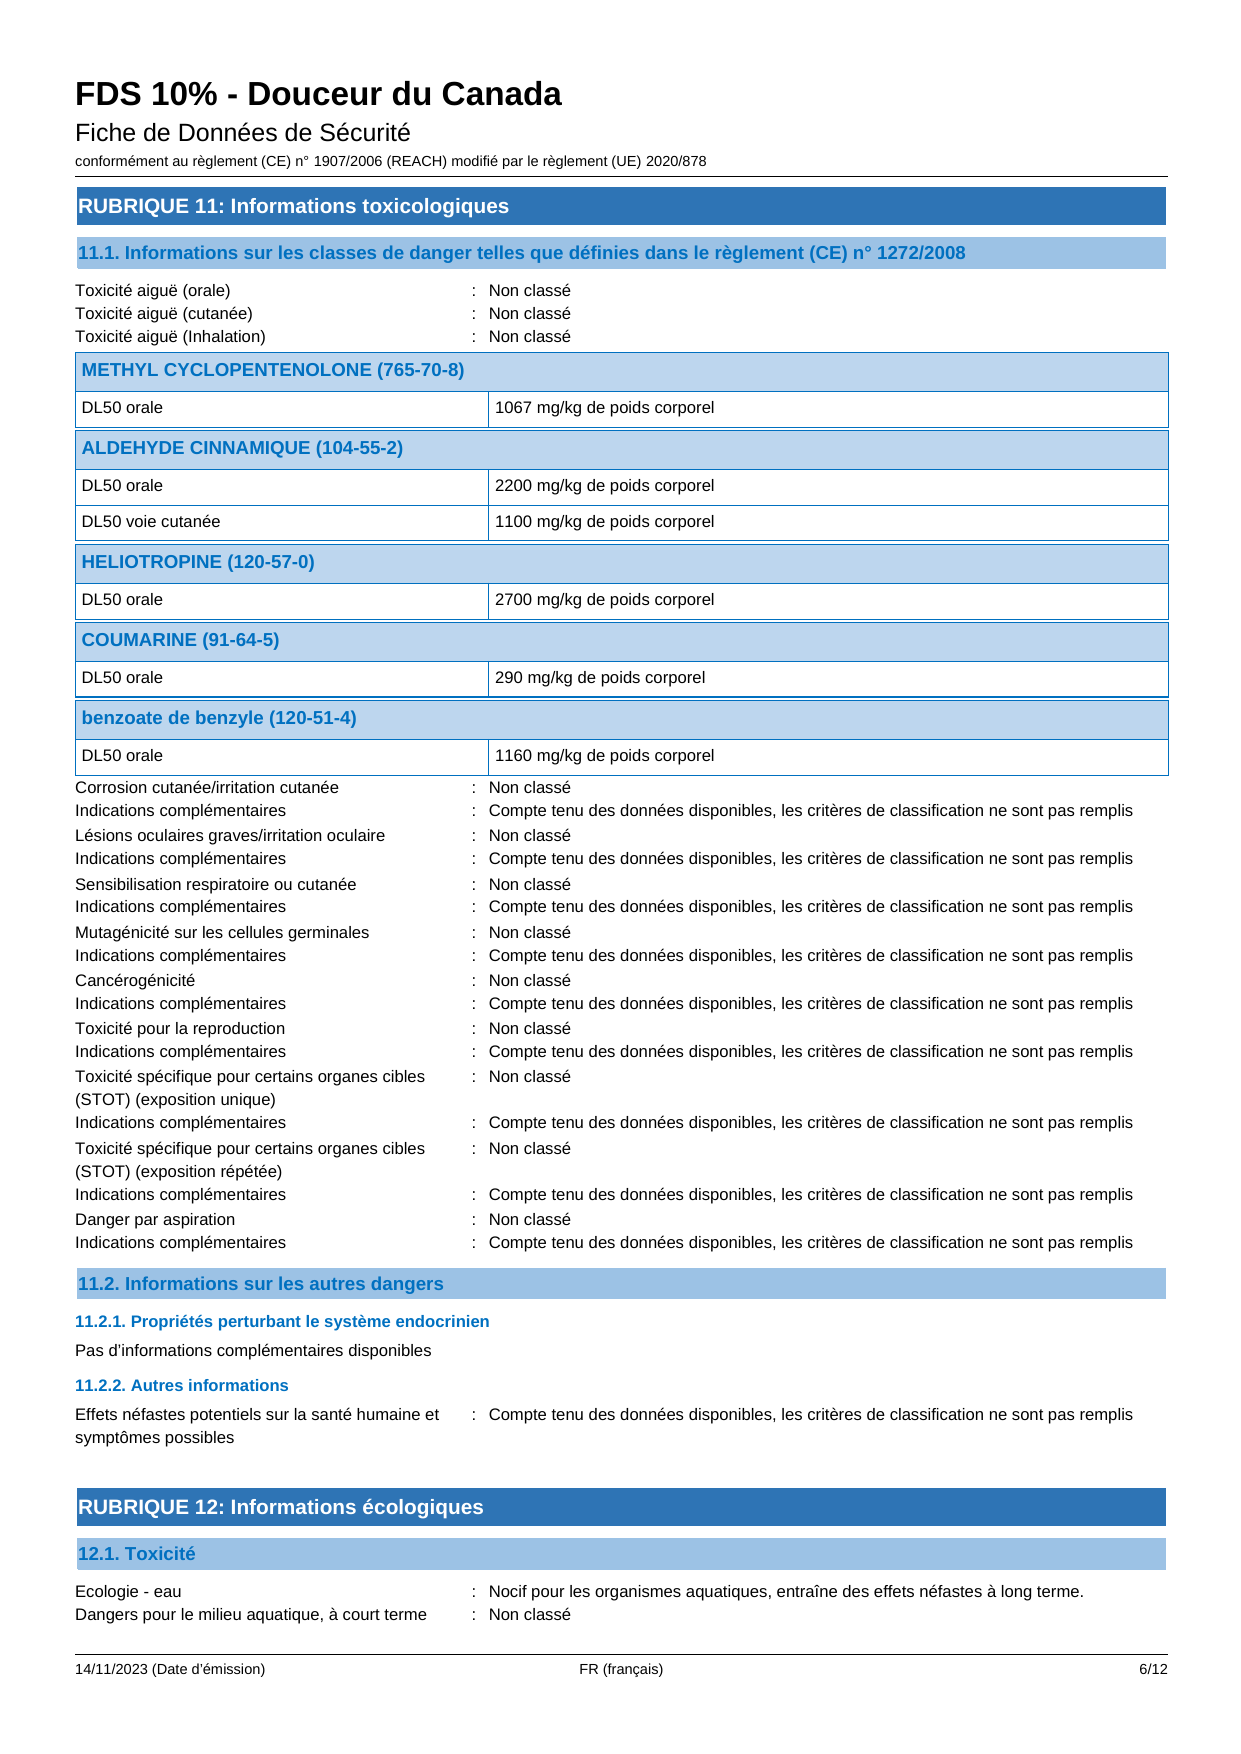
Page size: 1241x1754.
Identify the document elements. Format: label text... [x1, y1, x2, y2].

table_cell 2200 mg/kg de poids corporel [489, 470, 1168, 504]
table_header : [459, 281, 488, 304]
table_cell DL50 orale [76, 662, 488, 696]
table_header Toxicité spécifique pour certains organes cibles (STOT) (exposition répétée) [75, 1139, 459, 1184]
table_header Non classé [489, 826, 1168, 849]
table_header Sensibilisation respiratoire ou cutanée [75, 874, 459, 897]
subtitle 11.2.1. Propriétés perturbant le système endocrinien [75, 1311, 1165, 1331]
table_cell Indications complémentaires [75, 801, 459, 824]
table_header Ecologie - eau [75, 1582, 459, 1605]
subtitle RUBRIQUE 11: Informations toxicologiques [79, 189, 1165, 224]
table_header : [459, 826, 488, 849]
table_cell : [459, 1605, 488, 1628]
table_cell Compte tenu des données disponibles, les critères de classification ne sont pas remplis [489, 1113, 1168, 1136]
table_header benzoate de benzyle (120-51-4) [76, 701, 1168, 739]
table_cell : [459, 1184, 488, 1207]
table_cell DL50 orale [76, 584, 488, 618]
table_cell : [459, 994, 488, 1017]
table_header Corrosion cutanée/irritation cutanée [75, 778, 459, 801]
table_cell DL50 voie cutanée [76, 506, 488, 540]
table_cell 1160 mg/kg de poids corporel [489, 740, 1168, 774]
table_header Toxicité spécifique pour certains organes cibles (STOT) (exposition unique) [75, 1067, 459, 1113]
table_cell DL50 orale [76, 740, 488, 774]
table_header Compte tenu des données disponibles, les critères de classification ne sont pas remplis [489, 1405, 1168, 1451]
table_header Non classé [489, 874, 1168, 897]
table_header Danger par aspiration [75, 1210, 459, 1232]
table_header Mutagénicité sur les cellules germinales [75, 923, 459, 946]
table_header Toxicité pour la reproduction [75, 1019, 459, 1042]
table_cell DL50 orale [76, 392, 488, 427]
table_header : [459, 778, 488, 801]
table_header COUMARINE (91-64-5) [76, 623, 1168, 661]
table_cell Compte tenu des données disponibles, les critères de classification ne sont pas remplis [489, 994, 1168, 1017]
table_header HELIOTROPINE (120-57-0) [76, 545, 1168, 583]
subtitle 11.2. Informations sur les autres dangers [79, 1269, 1165, 1298]
table_cell Indications complémentaires [75, 1233, 459, 1255]
table_header : [459, 1067, 488, 1113]
table_cell 290 mg/kg de poids corporel [489, 662, 1168, 696]
table_cell : [459, 801, 488, 824]
table_cell : [459, 1042, 488, 1065]
table_cell 1067 mg/kg de poids corporel [489, 392, 1168, 427]
table_header Non classé [489, 971, 1168, 994]
table_header : [459, 1019, 488, 1042]
subtitle 11.2.2. Autres informations [75, 1376, 1165, 1395]
table_cell Indications complémentaires [75, 1042, 459, 1065]
table_cell 2700 mg/kg de poids corporel [489, 584, 1168, 618]
table_header Non classé [489, 1139, 1168, 1184]
table_header Non classé [489, 923, 1168, 946]
subtitle RUBRIQUE 12: Informations écologiques [79, 1490, 1165, 1525]
table_cell : [459, 327, 488, 349]
table_cell : [459, 849, 488, 872]
table_cell Compte tenu des données disponibles, les critères de classification ne sont pas remplis [489, 801, 1168, 824]
table_header Non classé [489, 281, 1168, 304]
table_cell Indications complémentaires [75, 994, 459, 1017]
table_header ALDEHYDE CINNAMIQUE (104-55-2) [76, 431, 1168, 469]
table_cell Compte tenu des données disponibles, les critères de classification ne sont pas remplis [489, 1233, 1168, 1255]
subtitle 12.1. Toxicité [79, 1540, 1165, 1569]
table_header : [459, 923, 488, 946]
table_header : [459, 1210, 488, 1232]
text Pas d’informations complémentaires disponibles [75, 1341, 1165, 1360]
table_cell : [459, 1233, 488, 1255]
table_cell 1100 mg/kg de poids corporel [489, 506, 1168, 540]
table_header Toxicité aiguë (orale) [75, 281, 459, 304]
table_header Lésions oculaires graves/irritation oculaire [75, 826, 459, 849]
table_header : [459, 1405, 488, 1451]
table_cell Compte tenu des données disponibles, les critères de classification ne sont pas remplis [489, 1184, 1168, 1207]
table_header Non classé [489, 1210, 1168, 1232]
table_cell Indications complémentaires [75, 1184, 459, 1207]
table_cell Compte tenu des données disponibles, les critères de classification ne sont pas remplis [489, 849, 1168, 872]
table_header Nocif pour les organismes aquatiques, entraîne des effets néfastes à long terme. [489, 1582, 1168, 1605]
table_cell Indications complémentaires [75, 897, 459, 920]
table_cell Compte tenu des données disponibles, les critères de classification ne sont pas remplis [489, 1042, 1168, 1065]
table_header METHYL CYCLOPENTENOLONE (765-70-8) [76, 353, 1168, 391]
table_cell : [459, 946, 488, 968]
table_header Non classé [489, 1067, 1168, 1113]
table_header Non classé [489, 1019, 1168, 1042]
subtitle 11.1. Informations sur les classes de danger telles que définies dans le règlement (CE) n° 1272/2008 [79, 239, 1165, 268]
table_cell Toxicité aiguë (Inhalation) [75, 327, 459, 349]
table_cell Compte tenu des données disponibles, les critères de classification ne sont pas remplis [489, 946, 1168, 968]
table_cell Indications complémentaires [75, 946, 459, 968]
table_cell DL50 orale [76, 470, 488, 504]
table_header Effets néfastes potentiels sur la santé humaine et symptômes possibles [75, 1405, 459, 1451]
table_cell : [459, 897, 488, 920]
table_cell : [459, 1113, 488, 1136]
table_cell : [459, 304, 488, 327]
table_cell Non classé [489, 1605, 1168, 1628]
table_header Cancérogénicité [75, 971, 459, 994]
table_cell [75, 1605, 459, 1628]
table_header Non classé [489, 778, 1168, 801]
table_header : [459, 1582, 488, 1605]
table_cell Indications complémentaires [75, 1113, 459, 1136]
table_header : [459, 971, 488, 994]
table_cell Toxicité aiguë (cutanée) [75, 304, 459, 327]
table_cell Non classé [489, 327, 1168, 349]
table_header : [459, 1139, 488, 1184]
table_header : [459, 874, 488, 897]
table_cell Compte tenu des données disponibles, les critères de classification ne sont pas remplis [489, 897, 1168, 920]
table_cell Indications complémentaires [75, 849, 459, 872]
table_cell Non classé [489, 304, 1168, 327]
